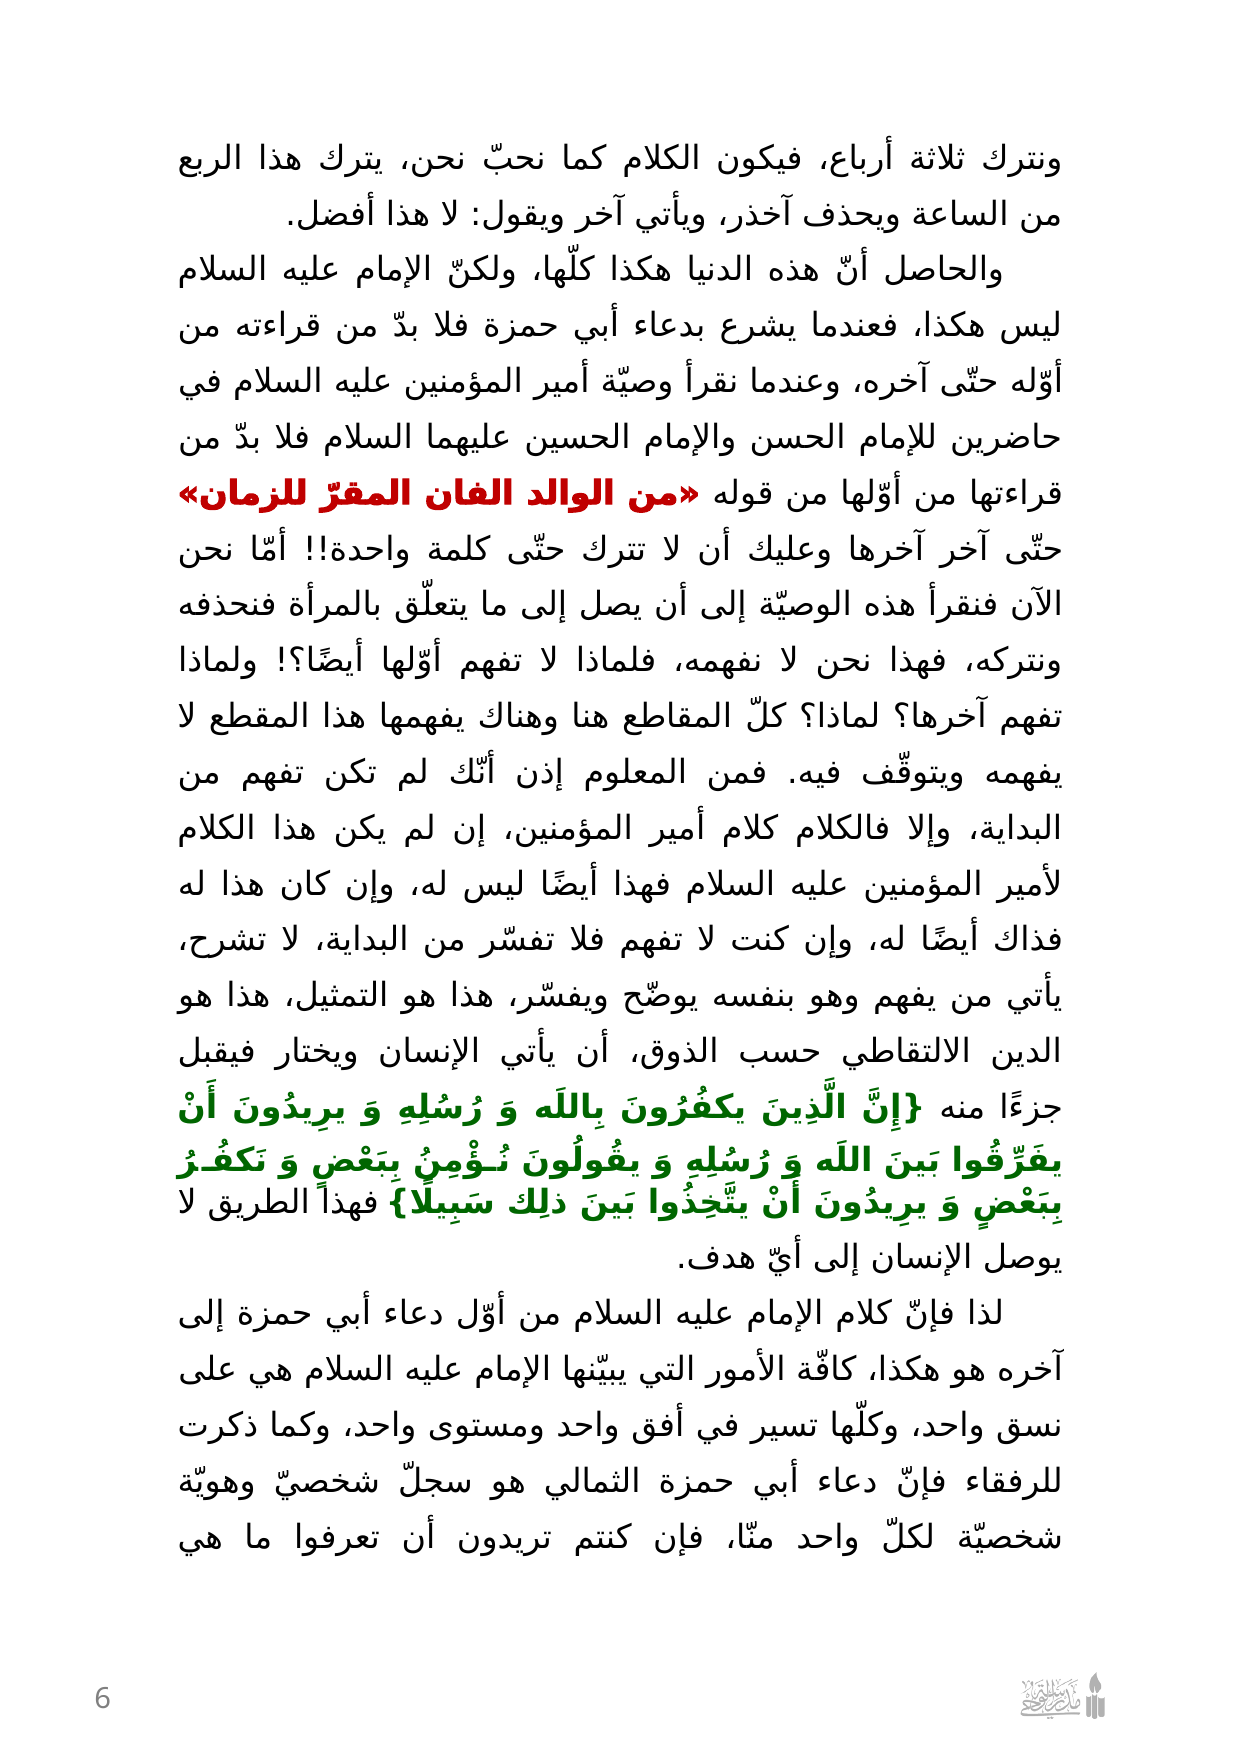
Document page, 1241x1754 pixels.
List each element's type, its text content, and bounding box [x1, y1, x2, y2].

picture [1020, 1672, 1105, 1719]
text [177, 1291, 1063, 1571]
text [177, 136, 1063, 247]
text والحاصل أنّ هذه الدنيا هكذا كلّها، ولكنّ الإمام عليه السلام ليس هكذا، فعندما يشرع بدعاء أبي حمزة فلا بدّ من قراءته من أوّله حتّى آخره، وعندما نقرأ وصيّة أمير المؤمنين عليه السلام في حاضرين للإمام الحسن والإمام الحسين عليهما السلام فلا بدّ من قراءتها من أوّلها من قوله «من الوالد الفان المقرّ للزمان» حتّى آخر آخرها وعليك أن لا تترك حتّى كلمة واحدة!! أمّا نحن الآن فنقرأ هذه الوصيّة إلى أن يصل إلى ما يتعلّق بالمرأة فنحذفه ونتركه، فهذا نحن لا نفهمه، فلماذا لا تفهم أوّلها أيضًا؟! ولماذا تفهم آخرها؟ لماذا؟ كلّ المقاطع هنا وهناك يفهمها هذا المقطع لا يفهمه ويتوقّف فيه. فمن المعلوم إذن أنّك لم تكن تفهم من البداية، وإلا فالكلام كلام أمير المؤمنين، إن لم يكن هذا الكلام لأمير المؤمنين عليه السلام فهذا أيضًا ليس له، وإن كان هذا له فذاك أيضًا له، وإن كنت لا تفهم فلا تفسّر من البداية، لا تشرح، يأتي من يفهم وهو بنفسه يوضّح ويفسّر، هذا هو التمثيل، هذا هو الدين الالتقاطي حسب الذوق، أن يأتي الإنسان ويختار فيقبل جزءًا منه {إِنَّ الَّذِينَ يكفُرُونَ بِاللَه وَ رُسُلِهِ وَ يرِيدُونَ أَنْ يفَرِّقُوا بَينَ اللَه وَ رُسُلِهِ وَ يقُولُونَ نُؤْمِنُ بِبَعْضٍ وَ نَكفُرُ بِبَعْضٍ وَ يرِيدُونَ أَنْ يتَّخِذُوا بَينَ ذلِك سَبِيلًا} فهذا الطريق لا يوصل الإنسان إلى أيّ هدف. [177, 247, 1063, 1291]
